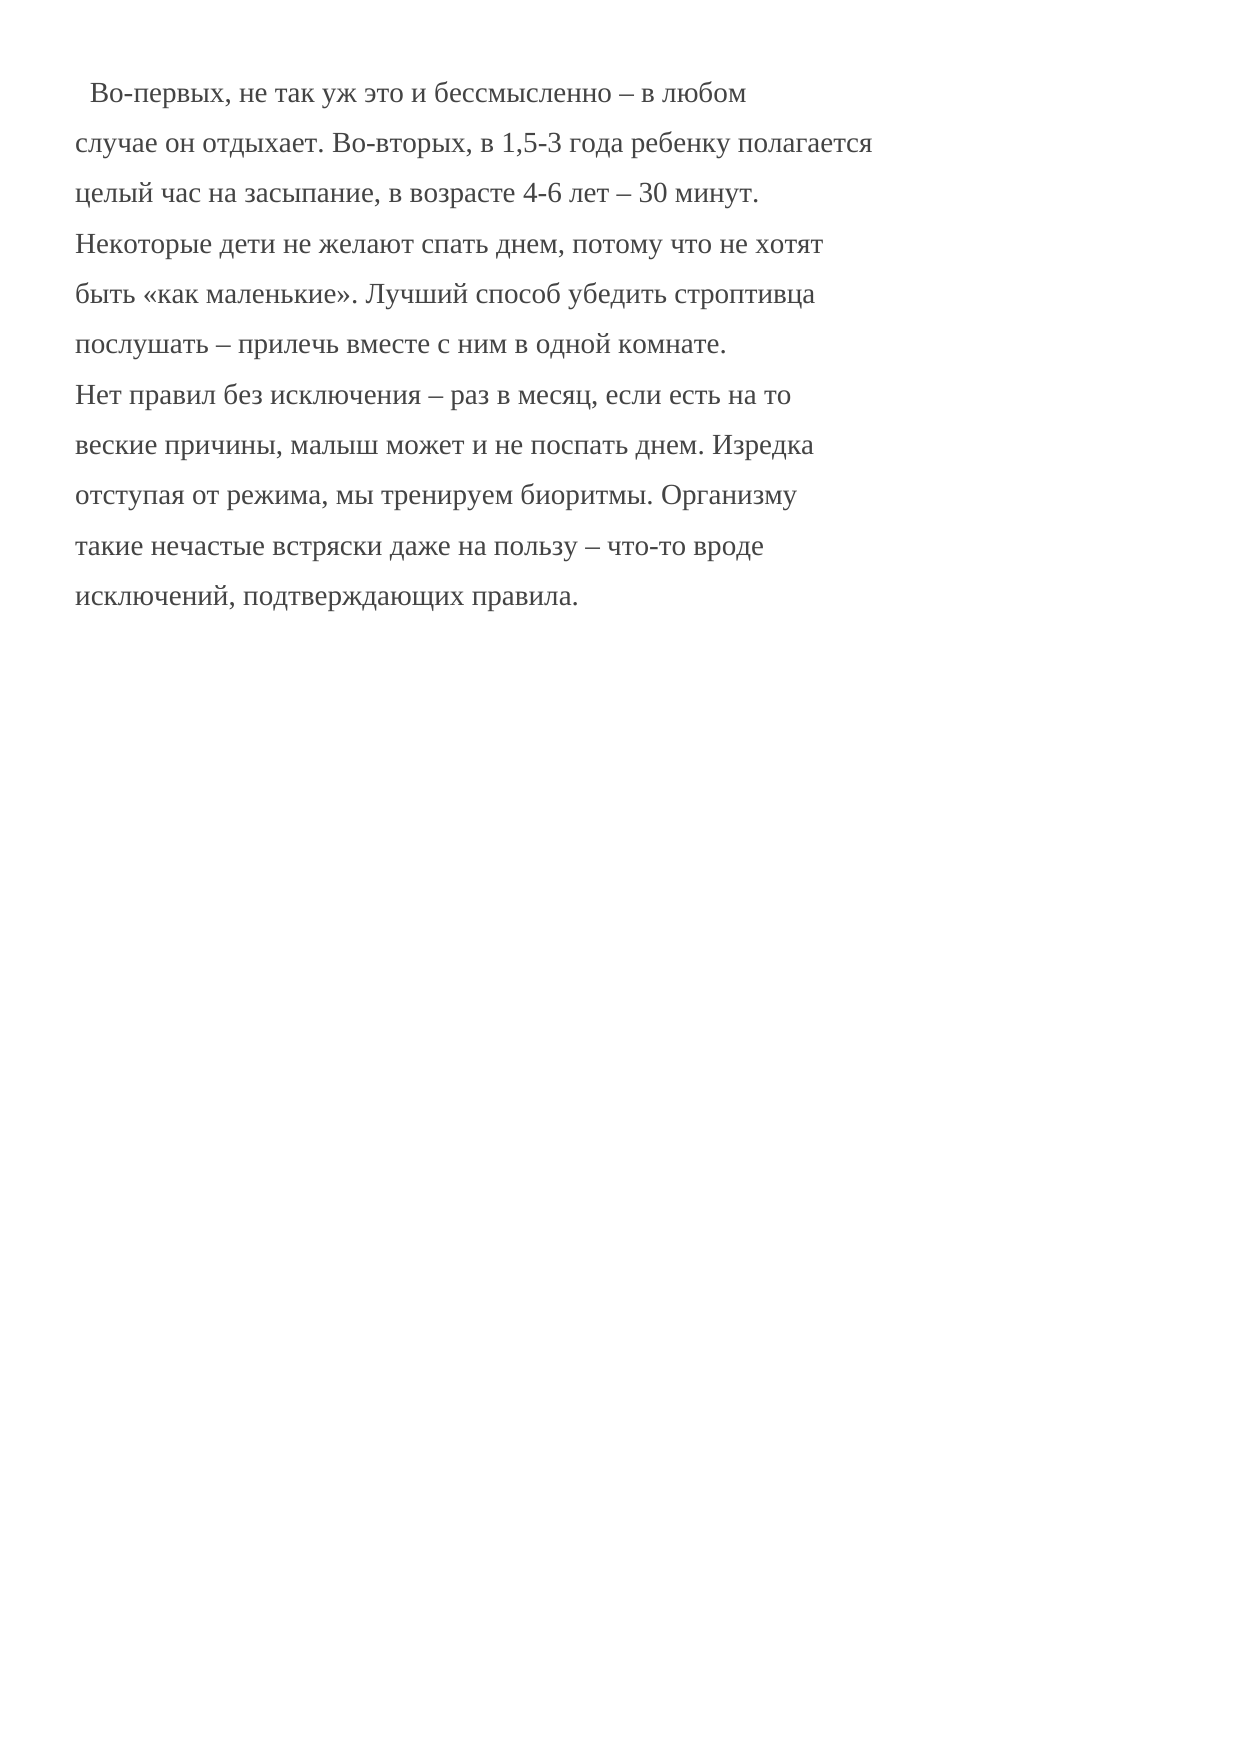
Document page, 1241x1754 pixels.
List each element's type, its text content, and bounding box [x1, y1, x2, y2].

text исключений, подтверждающих правила. [75, 578, 1165, 612]
text веские причины, малыш может и не поспать днем. Изредка [75, 427, 1165, 461]
text отступая от режима, мы тренируем биоритмы. Организму [75, 477, 1165, 511]
text случае он отдыхает. Во-вторых, в 1,5-3 года ребенку полагается [75, 125, 1165, 159]
text быть «как маленькие». Лучший способ убедить строптивца [75, 276, 1165, 310]
text такие нечастые встряски даже на пользу – что-то вроде [75, 528, 1165, 561]
text послушать – прилечь вместе с ним в одной комнате. [75, 327, 1165, 360]
text Во-первых, не так уж это и бессмысленно – в любом [75, 75, 1165, 108]
text Нет правил без исключения – раз в месяц, если есть на то [75, 377, 1165, 410]
text целый час на засыпание, в возрасте 4-6 лет – 30 минут. [75, 176, 1165, 209]
text Некоторые дети не желают спать днем, потому что не хотят [75, 226, 1165, 259]
